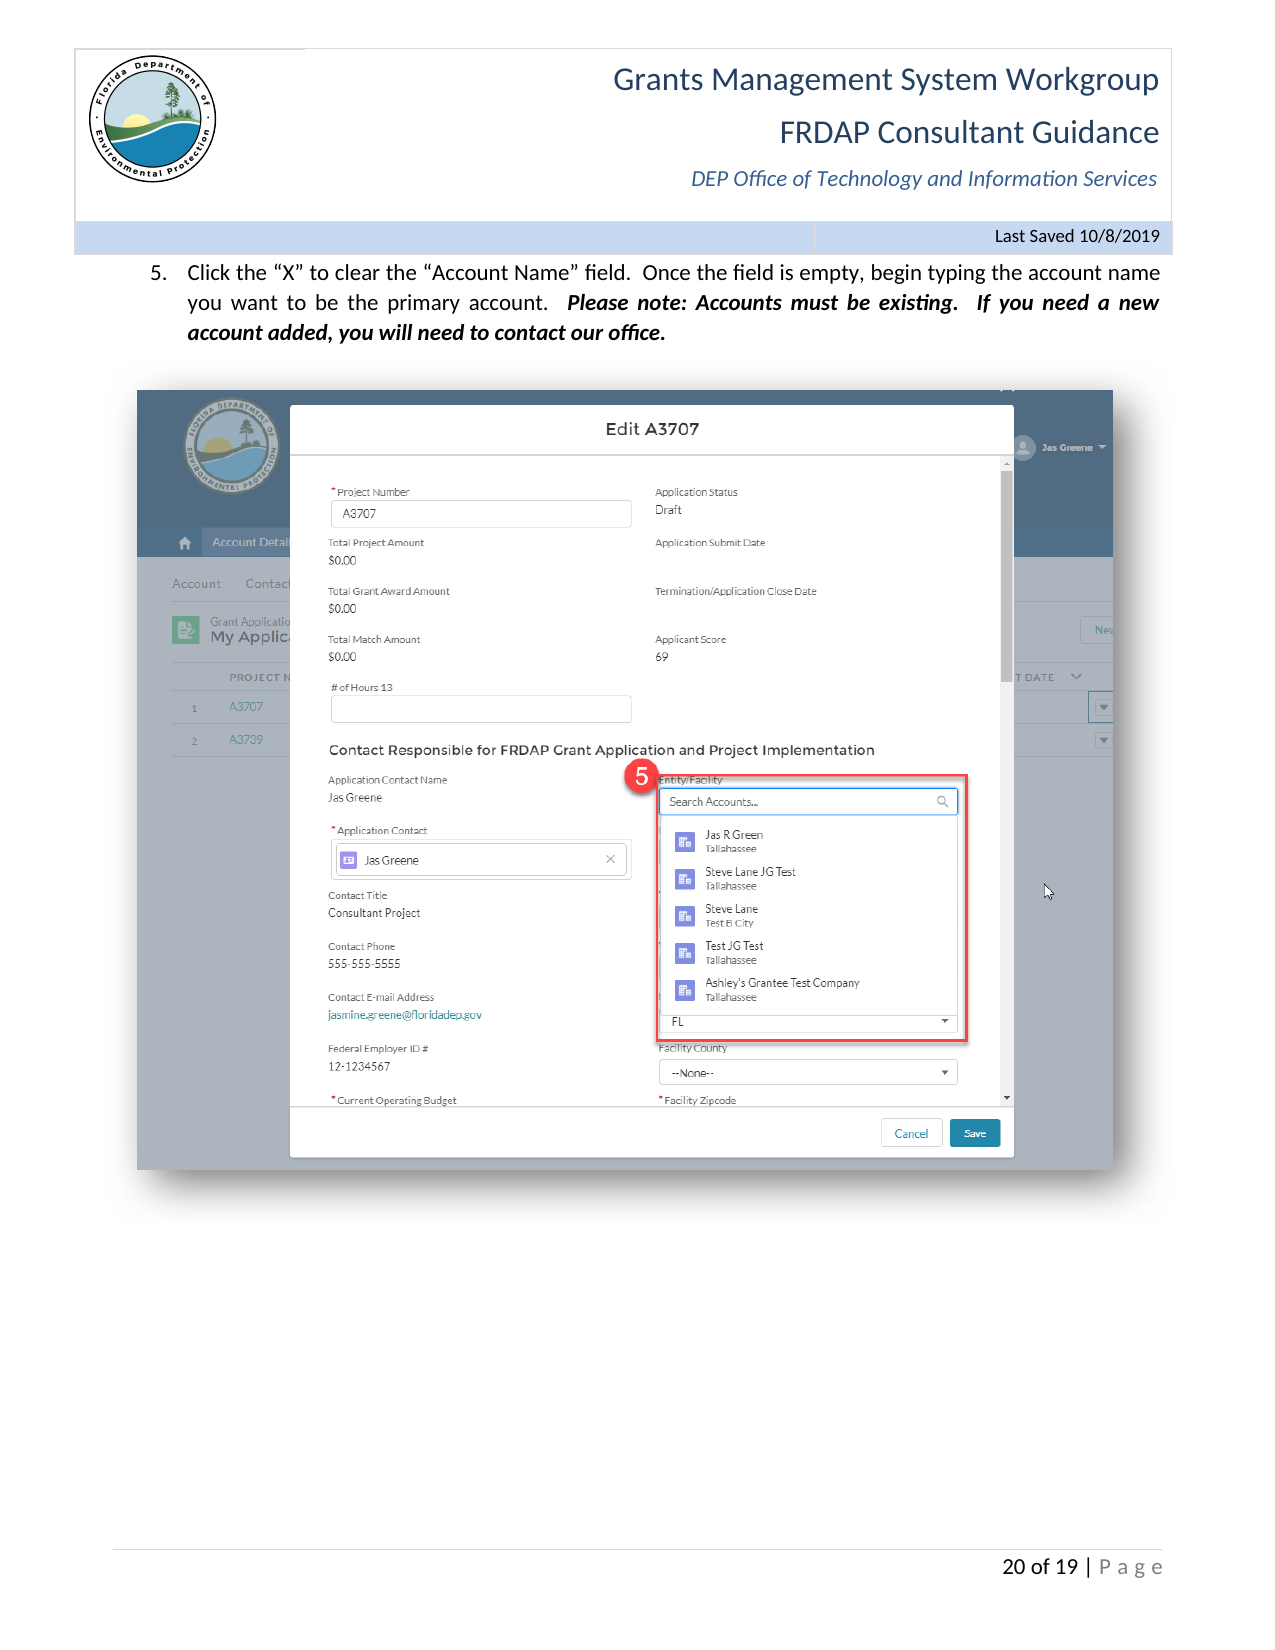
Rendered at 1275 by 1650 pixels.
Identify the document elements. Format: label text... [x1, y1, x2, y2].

picture [86, 52, 219, 185]
list Click the “X” to clear the “Account Name” field. Once the field is empty, begin typing the account name you want to be the primary account. Please note: Accounts must be existing. If you need a new account added, you will need to contact our office. [150, 258, 1162, 346]
picture [137, 390, 1113, 1170]
